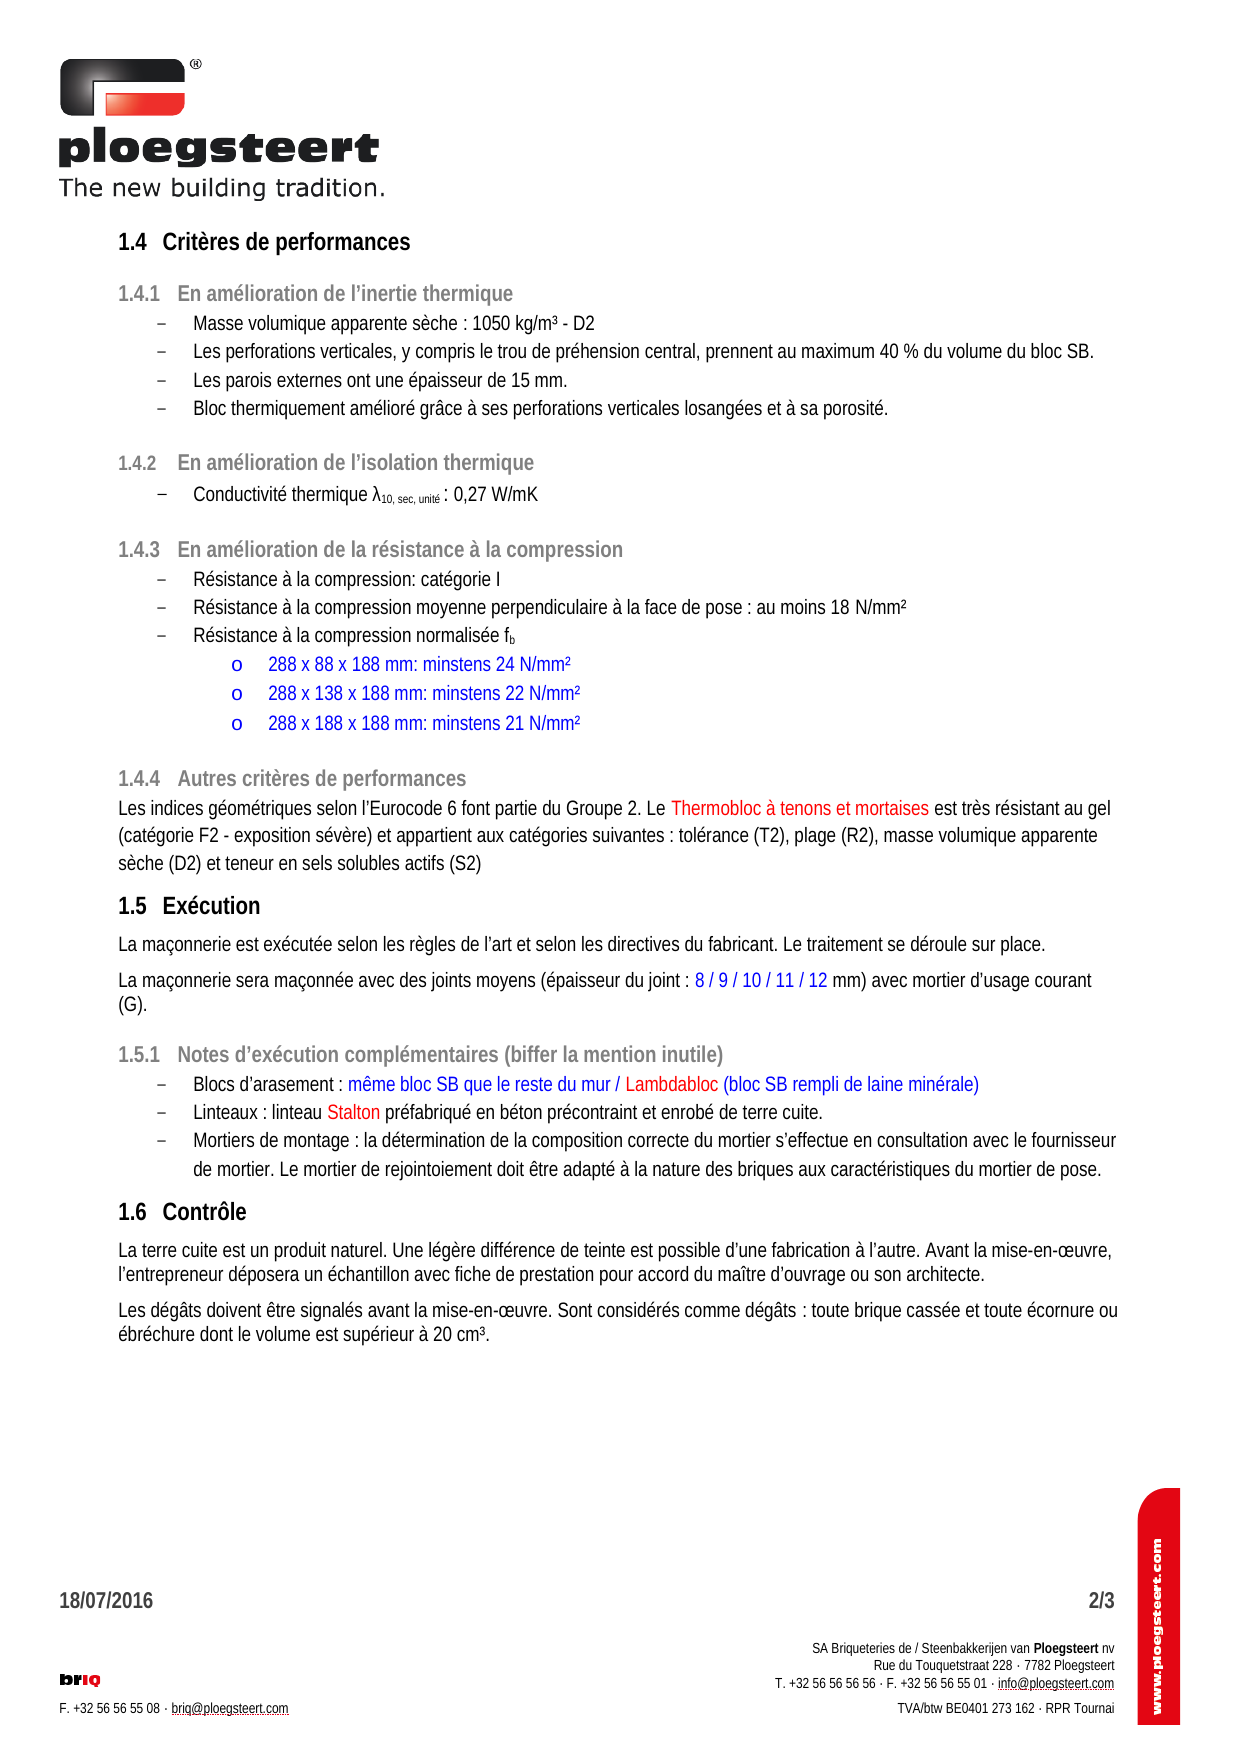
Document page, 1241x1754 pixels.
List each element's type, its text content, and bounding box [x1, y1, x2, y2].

text La maçonnerie est exécutée selon les règles de l’art et selon les directives du fabricant. Le traitement se déroule sur place. [118, 932, 1122, 956]
picture [59, 59, 384, 201]
list Masse volumique apparente sèche : 1050 kg/m³ - D2 [156, 311, 1122, 336]
subtitle En amélioration de la résistance à la compression [118, 536, 1122, 562]
list Conductivité thermique λ10, sec, unité : 0,27 W/mK [156, 480, 1122, 507]
subtitle Critères de performances [118, 227, 1122, 255]
list Bloc thermiquement amélioré grâce à ses perforations verticales losangées et à sa porosité. [156, 396, 1122, 421]
text La maçonnerie sera maçonnée avec des joints moyens (épaisseur du joint : 8 / 9 / 10 / 11 / 12 mm) avec mortier d’usage courant (G). [118, 968, 1122, 1016]
list Linteaux : linteau Stalton préfabriqué en béton précontraint et enrobé de terre cuite. [156, 1100, 1122, 1125]
text Les dégâts doivent être signalés avant la mise-en-œuvre. Sont considérés comme dégâts : toute brique cassée et toute écornure ou ébréchure dont le volume est supérieur à 20 cm³. [118, 1298, 1122, 1346]
list 288 x 88 x 188 mm: minstens 24 N/mm² [231, 651, 1122, 677]
subtitle En amélioration de l’isolation thermique [118, 449, 1122, 476]
list Les indices géométriques selon l’Eurocode 6 font partie du Groupe 2. Le Thermobloc à tenons et mortaises est très résistant au gel (catégorie F2 - exposition sévère) et appartient aux catégories suivantes : tolérance (T2), plage (R2), masse volumique apparente sèche (D2) et teneur en sels solubles actifs (S2) [118, 796, 1122, 875]
list Résistance à la compression normalisée fb [156, 623, 1122, 648]
list Blocs d’arasement : même bloc SB que le reste du mur / Lambdabloc (bloc SB rempli de laine minérale) [156, 1072, 1122, 1096]
list Mortiers de montage : la détermination de la composition correcte du mortier s’effectue en consultation avec le fournisseur de mortier. Le mortier de rejointoiement doit être adapté à la nature des briques aux caractéristiques du mortier de pose. [156, 1128, 1122, 1181]
picture [59, 1673, 101, 1689]
subtitle Exécution [118, 891, 1122, 919]
picture [1137, 1488, 1181, 1725]
list Les perforations verticales, y compris le trou de préhension central, prennent au maximum 40 % du volume du bloc SB. [156, 339, 1122, 364]
subtitle Contrôle [118, 1197, 1122, 1225]
list Résistance à la compression moyenne perpendiculaire à la face de pose : au moins 18 N/mm² [156, 595, 1122, 619]
list 288 x 188 x 188 mm: minstens 21 N/mm² [231, 711, 1122, 736]
list 288 x 138 x 188 mm: minstens 22 N/mm² [231, 681, 1122, 707]
list Résistance à la compression: catégorie I [156, 566, 1122, 591]
subtitle Notes d’exécution complémentaires (biffer la mention inutile) [118, 1041, 1122, 1068]
text La terre cuite est un produit naturel. Une légère différence de teinte est possible d’une fabrication à l’autre. Avant la mise-en-œuvre, l’entrepreneur déposera un échantillon avec fiche de prestation pour accord du maître d’ouvrage ou son architecte. [118, 1238, 1122, 1286]
subtitle En amélioration de l’inertie thermique [118, 280, 1122, 307]
list Les parois externes ont une épaisseur de 15 mm. [156, 367, 1122, 392]
subtitle Autres critères de performances [118, 765, 1122, 792]
